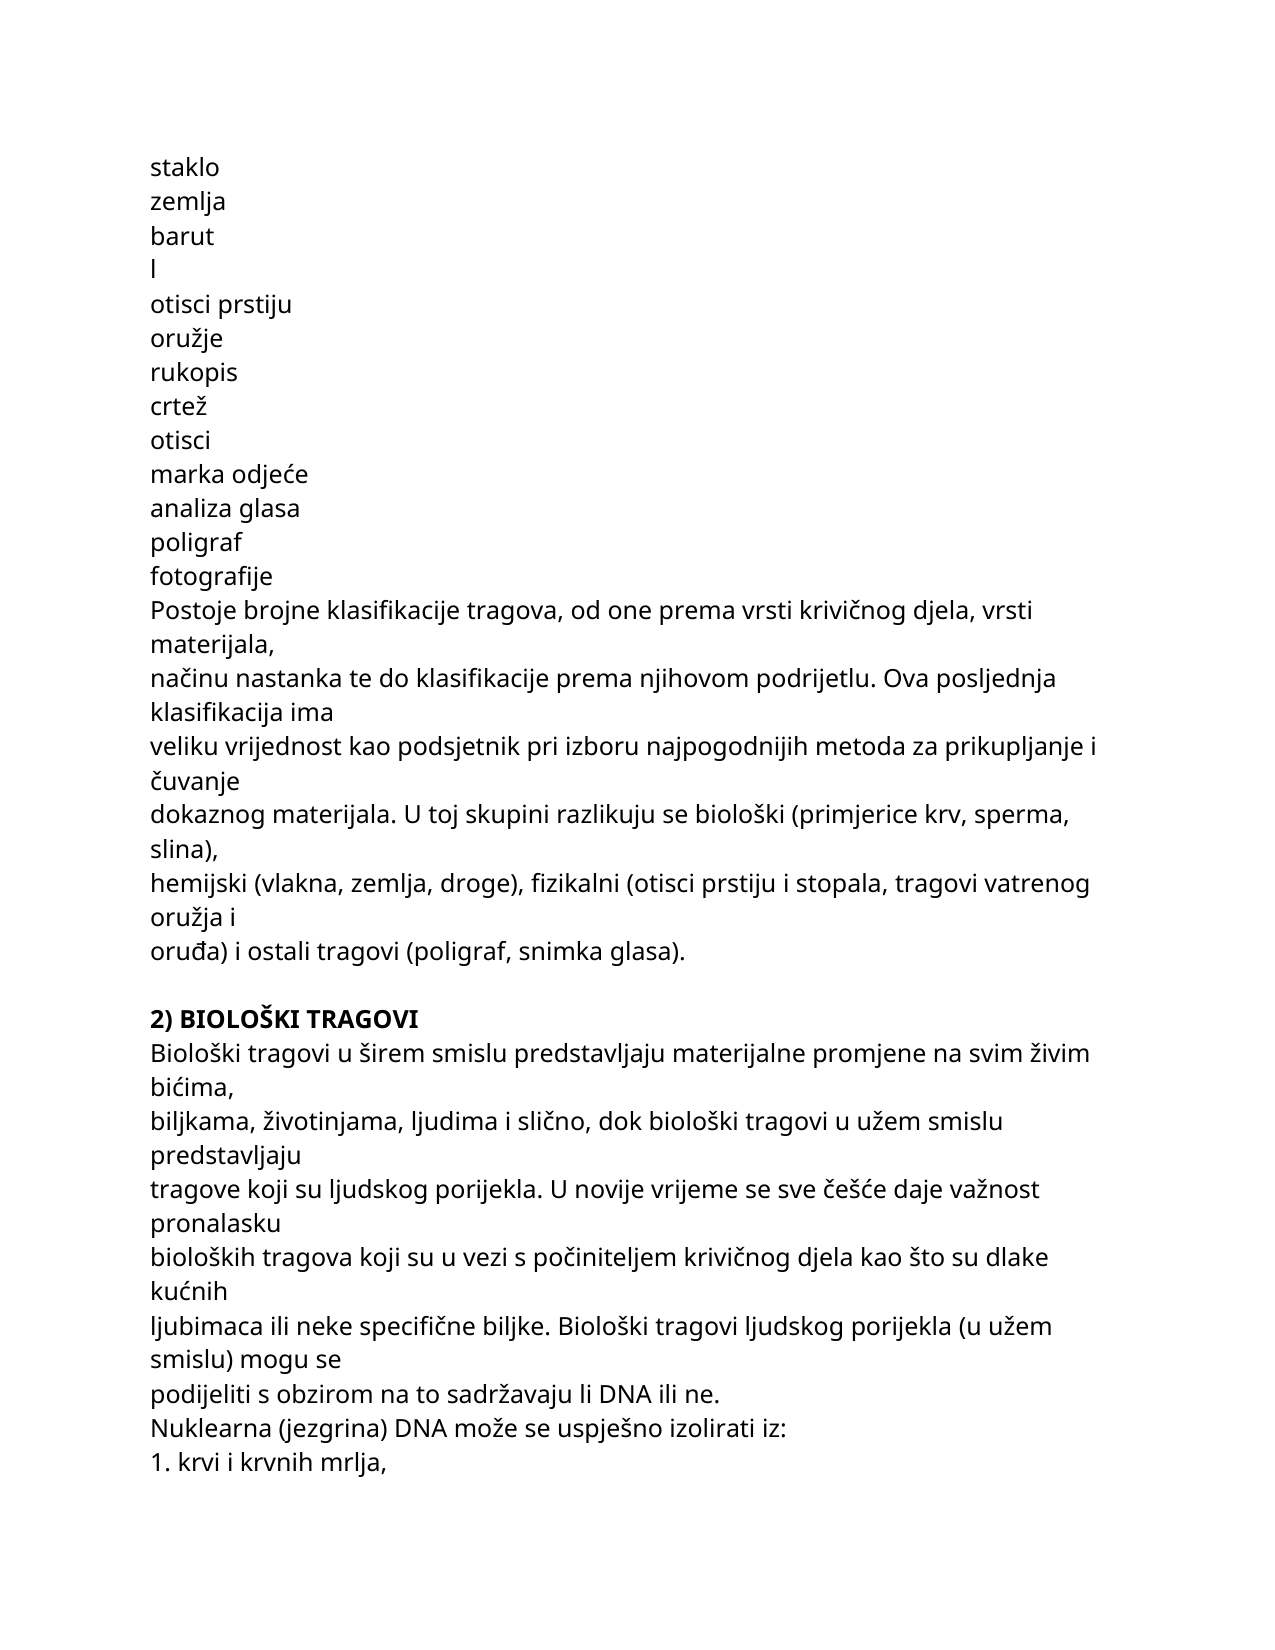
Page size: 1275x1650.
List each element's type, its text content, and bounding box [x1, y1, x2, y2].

text 1. krvi i krvnih mrlja, [150, 1444, 1125, 1478]
text Postoje brojne klasifikacije tragova, od one prema vrsti krivičnog djela, vrsti materijala, [150, 593, 1125, 661]
text tragove koji su ljudskog porijekla. U novije vrijeme se sve češće daje važnost pronalasku [150, 1172, 1125, 1240]
text oruđa) i ostali tragovi (poligraf, snimka glasa). [150, 933, 1125, 967]
text hemijski (vlakna, zemlja, droge), fizikalni (otisci prstiju i stopala, tragovi vatrenog oružja i [150, 865, 1125, 933]
text dokaznog materijala. U toj skupini razlikuju se biološki (primjerice krv, sperma, slina), [150, 797, 1125, 865]
text podijeliti s obzirom na to sadržavaju li DNA ili ne. [150, 1376, 1125, 1410]
text l [150, 252, 1125, 286]
text poligraf [150, 525, 1125, 559]
text veliku vrijednost kao podsjetnik pri izboru najpogodnijih metoda za prikupljanje i čuvanje [150, 729, 1125, 797]
text zemlja [150, 184, 1125, 218]
text biljkama, životinjama, ljudima i slično, dok biološki tragovi u užem smislu predstavljaju [150, 1104, 1125, 1172]
text marka odjeće [150, 457, 1125, 491]
text crtež [150, 388, 1125, 422]
text fotografije [150, 559, 1125, 593]
text otisci [150, 422, 1125, 457]
text načinu nastanka te do klasifikacije prema njihovom podrijetlu. Ova posljednja klasifikacija ima [150, 661, 1125, 729]
text ljubimaca ili neke specifične biljke. Biološki tragovi ljudskog porijekla (u užem smislu) mogu se [150, 1308, 1125, 1376]
text bioloških tragova koji su u vezi s počiniteljem krivičnog djela kao što su dlake kućnih [150, 1240, 1125, 1308]
text staklo [150, 150, 1125, 184]
text barut [150, 218, 1125, 252]
text Nuklearna (jezgrina) DNA može se uspješno izolirati iz: [150, 1410, 1125, 1444]
text Biološki tragovi u širem smislu predstavljaju materijalne promjene na svim živim bićima, [150, 1036, 1125, 1104]
text analiza glasa [150, 491, 1125, 525]
text rukopis [150, 354, 1125, 388]
text 2) BIOLOŠKI TRAGOVI [150, 1002, 1125, 1036]
text oružje [150, 320, 1125, 354]
text otisci prstiju [150, 286, 1125, 320]
